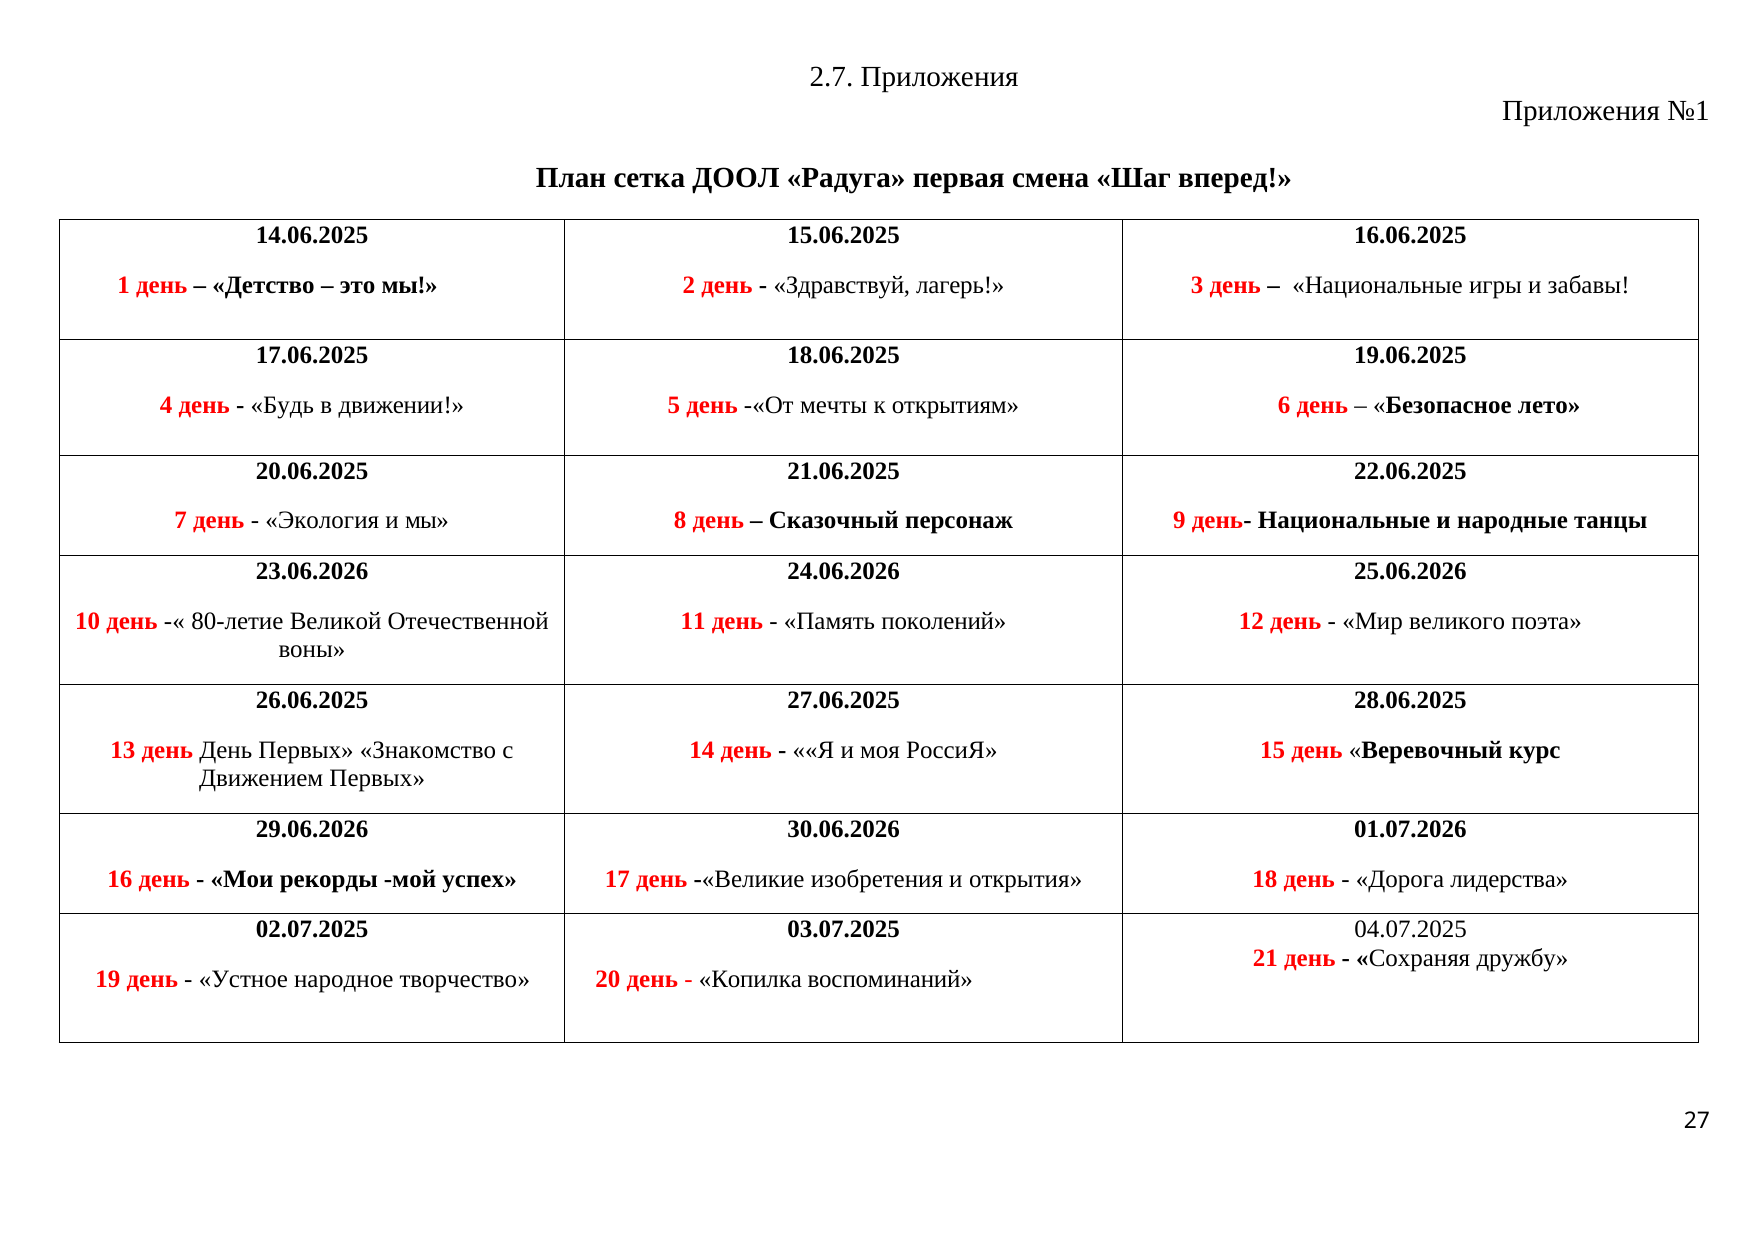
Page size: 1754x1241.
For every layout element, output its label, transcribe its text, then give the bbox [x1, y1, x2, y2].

table_header 14.06.2025 1 день – «Детство – это мы!» [60, 220, 564, 339]
table_cell 30.06.2026 17 день -«Великие изобретения и открытия» [565, 814, 1122, 913]
text Приложения №1 [118, 93, 1709, 126]
table_cell 20.06.2025 7 день - «Экология и мы» [60, 456, 564, 555]
table_cell 18.06.2025 5 день -«От мечты к открытиям» [565, 340, 1122, 455]
table_cell 04.07.2025 21 день - «Сохраняя дружбу» [1123, 914, 1698, 1042]
table_cell 24.06.2026 11 день - «Память поколений» [565, 556, 1122, 684]
table_cell 03.07.2025 20 день - «Копилка воспоминаний» [565, 914, 1122, 1042]
text План сетка ДООЛ «Радуга» первая смена «Шаг вперед!» [118, 160, 1709, 193]
table_header 16.06.2025 3 день – «Национальные игры и забавы! [1123, 220, 1698, 339]
table_cell 02.07.2025 19 день - «Устное народное творчество» [60, 914, 564, 1042]
table_cell 22.06.2025 9 день- Национальные и народные танцы [1123, 456, 1698, 555]
table_cell 17.06.2025 4 день - «Будь в движении!» [60, 340, 564, 455]
table_cell 28.06.2025 15 день «Веревочный курс [1123, 685, 1698, 813]
text 2.7. Приложения [118, 59, 1709, 93]
table_cell 27.06.2025 14 день - ««Я и моя РоссиЯ» [565, 685, 1122, 813]
table_cell 19.06.2025 6 день – «Безопасное лето» [1123, 340, 1698, 455]
table_cell 25.06.2026 12 день - «Мир великого поэта» [1123, 556, 1698, 684]
table_cell 29.06.2026 16 день - «Мои рекорды -мой успех» [60, 814, 564, 913]
table_cell 01.07.2026 18 день - «Дорога лидерства» [1123, 814, 1698, 913]
table_cell 21.06.2025 8 день – Сказочный персонаж [565, 456, 1122, 555]
table_cell 23.06.2026 10 день -« 80-летие Великой Отечественной воны» [60, 556, 564, 684]
table_cell 26.06.2025 13 день День Первых» «Знакомство с Движением Первых» [60, 685, 564, 813]
table_header 15.06.2025 2 день - «Здравствуй, лагерь!» [565, 220, 1122, 339]
